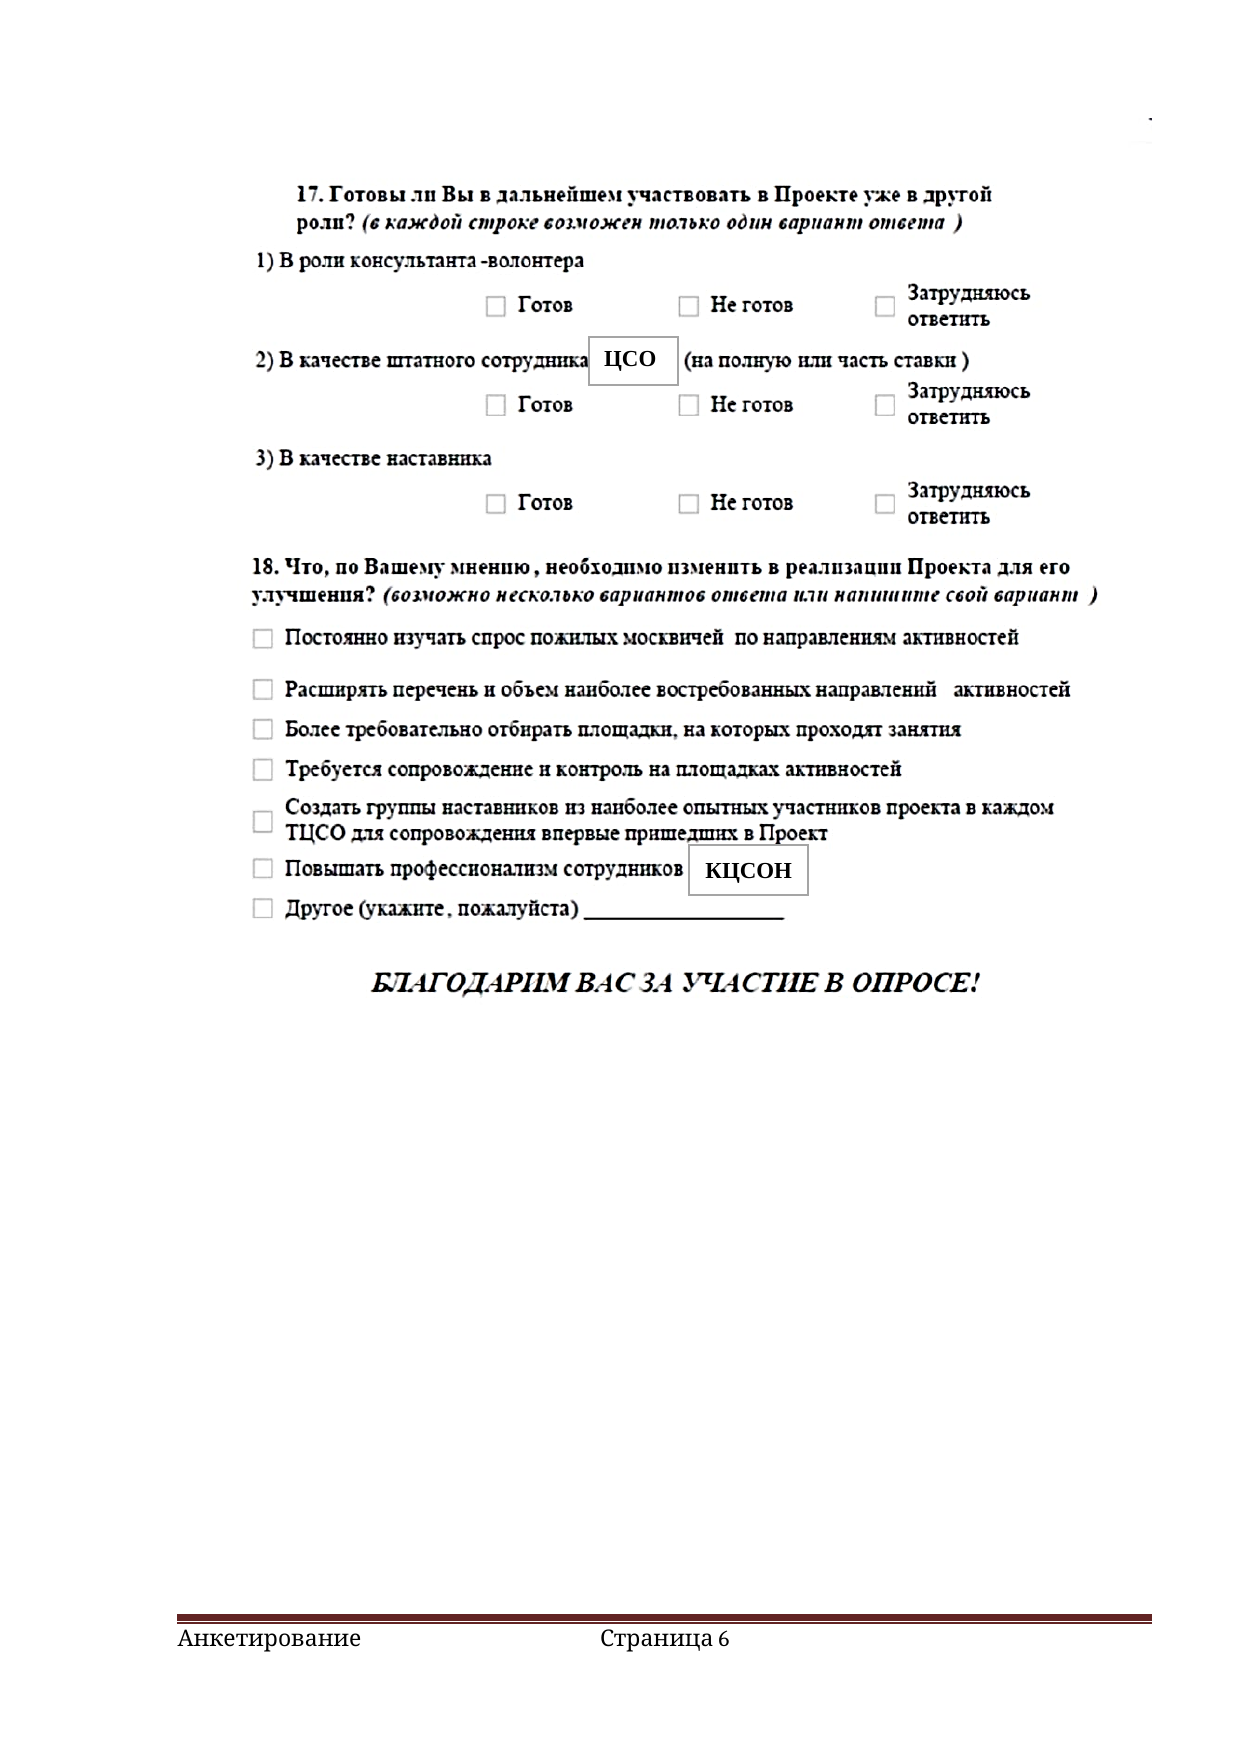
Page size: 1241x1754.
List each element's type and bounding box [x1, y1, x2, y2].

picture [177, 118, 1152, 1310]
